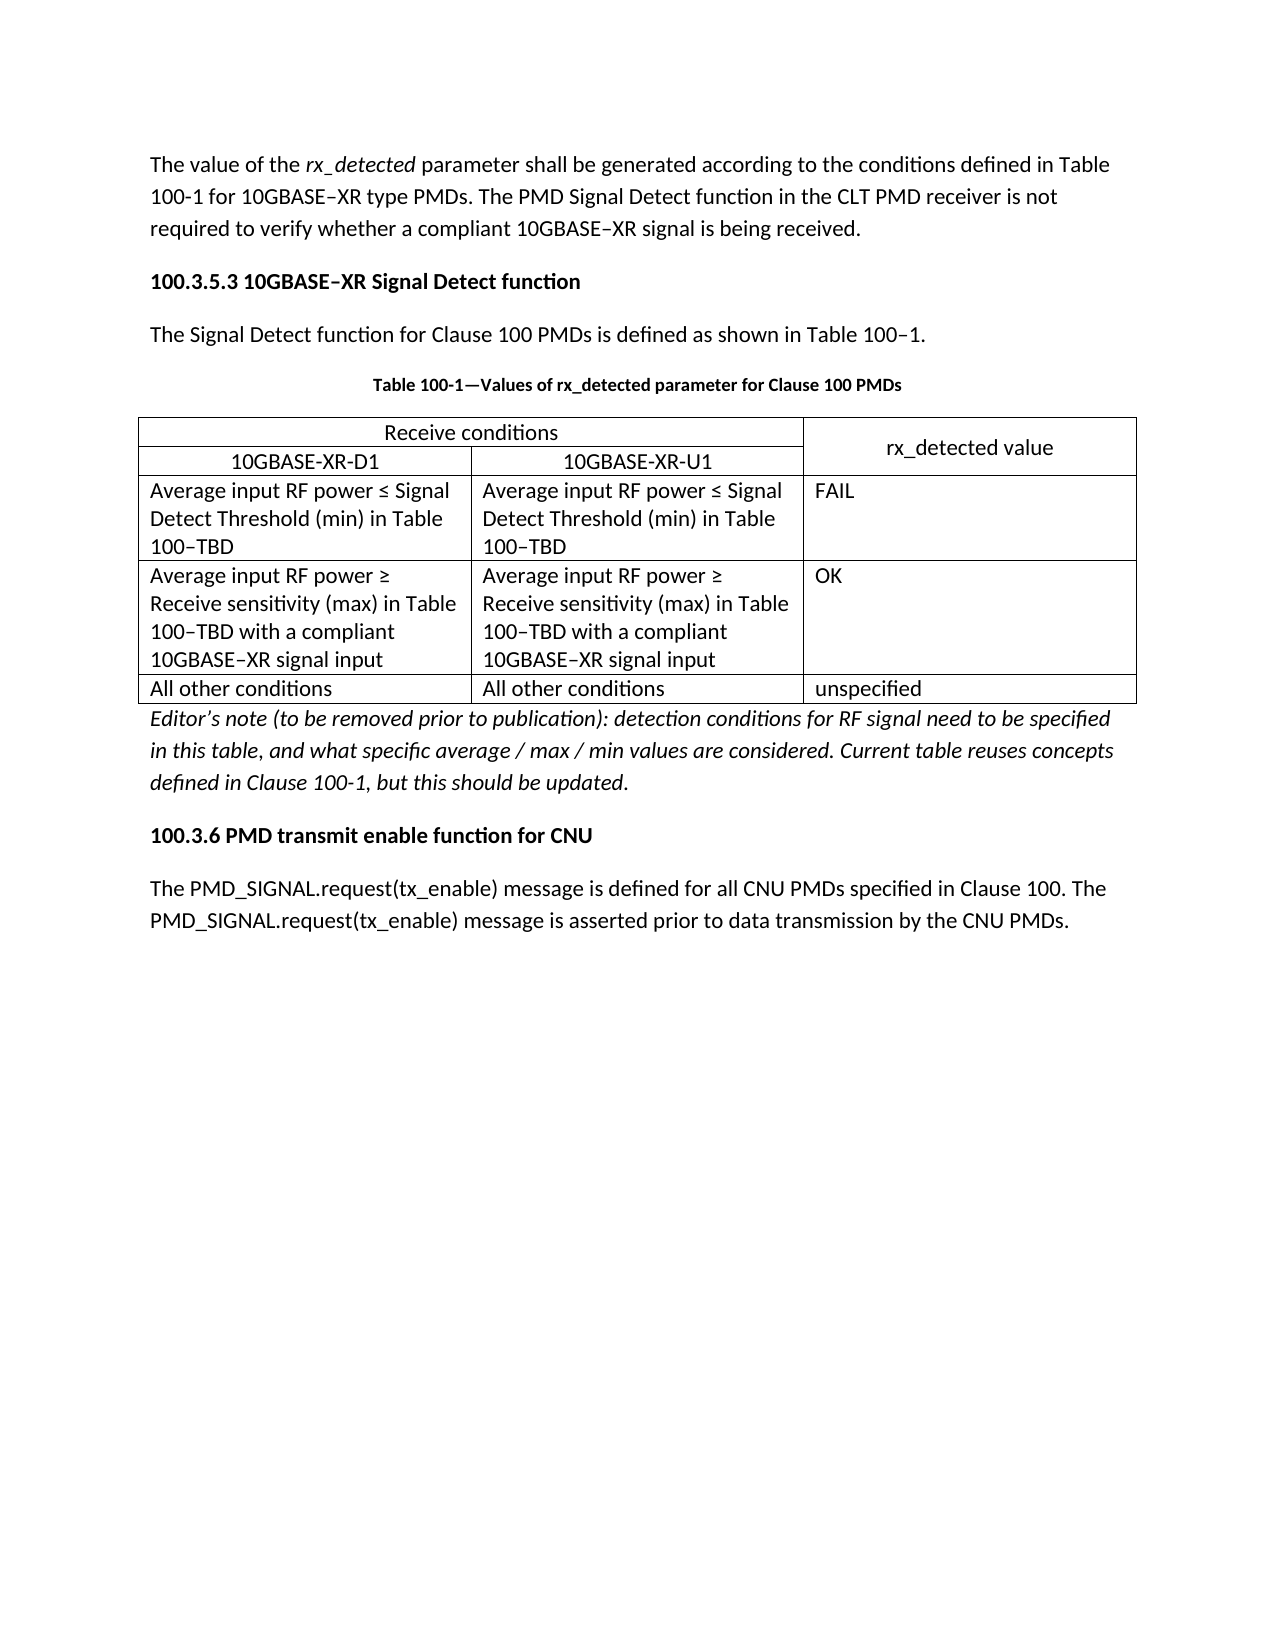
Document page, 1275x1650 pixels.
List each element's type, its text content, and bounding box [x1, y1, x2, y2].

table_cell FAIL [804, 476, 1136, 560]
text 100.3.6 PMD transmit enable function for CNU [150, 821, 1125, 849]
table_cell unspecified [804, 675, 1136, 703]
text The value of the rx_detected parameter shall be generated according to the conditions defined in Table 100-1 for 10GBASE–XR type PMDs. The PMD Signal Detect function in the CLT PMD receiver is not required to verify whether a compliant 10GBASE–XR signal is being received. [150, 150, 1125, 242]
table_cell Average input RF power ≤ Signal Detect Threshold (min) in Table 100–TBD [139, 476, 471, 560]
table_header rx_detected value [804, 418, 1136, 475]
table_cell 10GBASE-XR-U1 [472, 447, 803, 475]
text 100.3.5.3 10GBASE–XR Signal Detect function [150, 267, 1125, 295]
text The PMD_SIGNAL.request(tx_enable) message is defined for all CNU PMDs specified in Clause 100. The PMD_SIGNAL.request(tx_enable) message is asserted prior to data transmission by the CNU PMDs. [150, 874, 1125, 934]
table_cell All other conditions [472, 675, 803, 703]
text Editor’s note (to be removed prior to publication): detection conditions for RF signal need to be specified in this table, and what specific average / max / min values are considered. Current table reuses concepts defined in Clause 100-1, but this should be updated. [150, 704, 1125, 796]
text The Signal Detect function for Clause 100 PMDs is defined as shown in Table 100–1. [150, 320, 1125, 348]
table_cell Average input RF power ≥ Receive sensitivity (max) in Table 100–TBD with a compliant 10GBASE–XR signal input [139, 561, 471, 673]
table_header Receive conditions [139, 418, 803, 446]
table_cell All other conditions [139, 675, 471, 703]
text Table 100-1—Values of rx_detected parameter for Clause 100 PMDs [150, 373, 1125, 396]
table_cell 10GBASE-XR-D1 [139, 447, 471, 475]
table_cell Average input RF power ≤ Signal Detect Threshold (min) in Table 100–TBD [472, 476, 803, 560]
table_cell OK [804, 561, 1136, 673]
table_cell Average input RF power ≥ Receive sensitivity (max) in Table 100–TBD with a compliant 10GBASE–XR signal input [472, 561, 803, 673]
